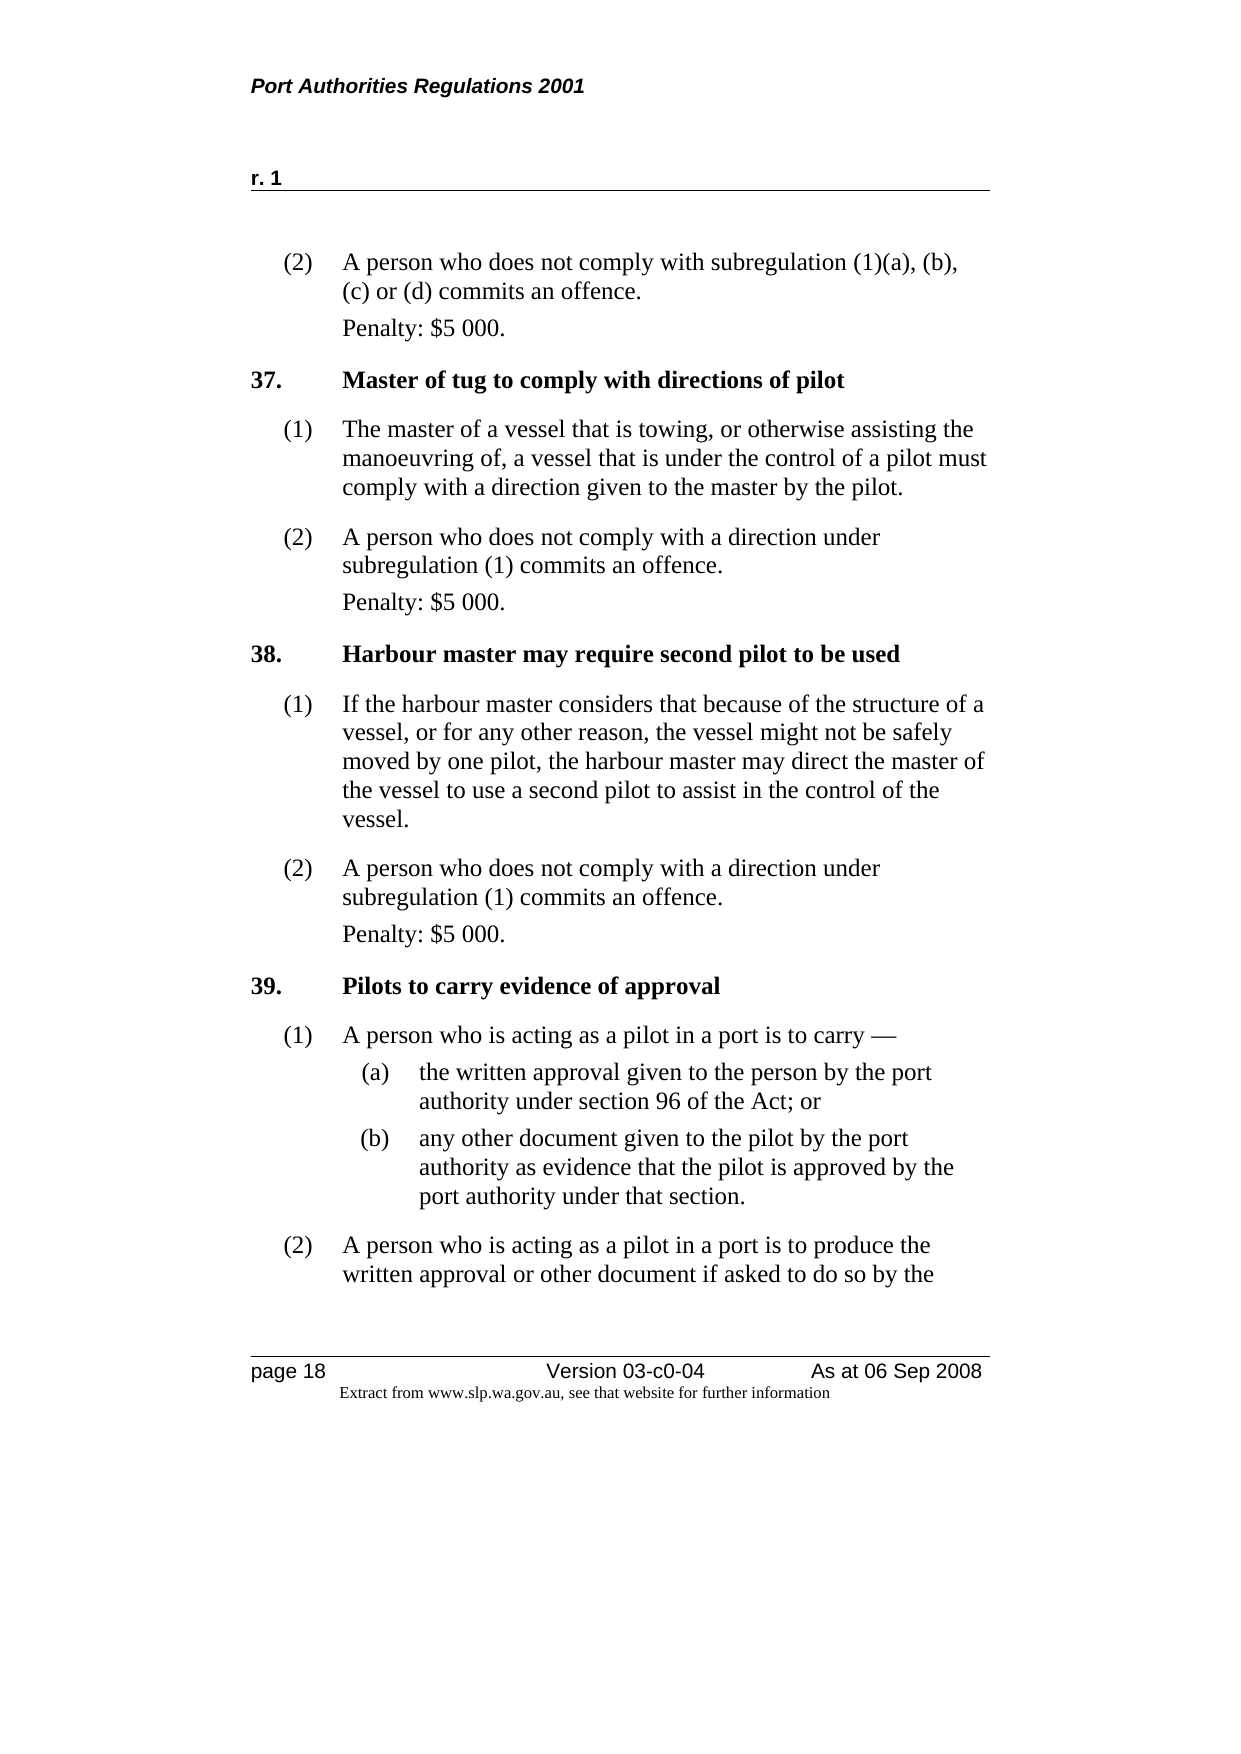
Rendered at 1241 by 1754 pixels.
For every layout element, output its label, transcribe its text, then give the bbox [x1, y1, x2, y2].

text (2) A person who does not comply with subregulation (1)(a), (b), (c) or (d) commits an offence. [251, 247, 990, 305]
text Penalty: $5 000. [251, 587, 990, 616]
subtitle 38. Harbour master may require second pilot to be used [251, 639, 990, 668]
text (1) If the harbour master considers that because of the structure of a vessel, or for any other reason, the vessel might not be safely moved by one pilot, the harbour master may direct the master of the vessel to use a second pilot to assist in the control of the vessel. [251, 689, 990, 832]
text (a) the written approval given to the person by the port authority under section 96 of the Act; or [251, 1057, 990, 1115]
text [251, 1230, 990, 1288]
text Penalty: $5 000. [251, 313, 990, 342]
subtitle 37. Master of tug to comply with directions of pilot [251, 365, 990, 394]
text (2) A person who does not comply with a direction under subregulation (1) commits an offence. [251, 522, 990, 579]
text (2) A person who does not comply with a direction under subregulation (1) commits an offence. [251, 853, 990, 911]
text (1) The master of a vessel that is towing, or otherwise assisting the manoeuvring of, a vessel that is under the control of a pilot must comply with a direction given to the master by the pilot. [251, 414, 990, 501]
text Penalty: $5 000. [251, 919, 990, 948]
text (1) A person who is acting as a pilot in a port is to carry — [251, 1020, 990, 1049]
subtitle 39. Pilots to carry evidence of approval [251, 971, 990, 999]
text (b) any other document given to the pilot by the port authority as evidence that the pilot is approved by the port authority under that section. [251, 1123, 990, 1209]
